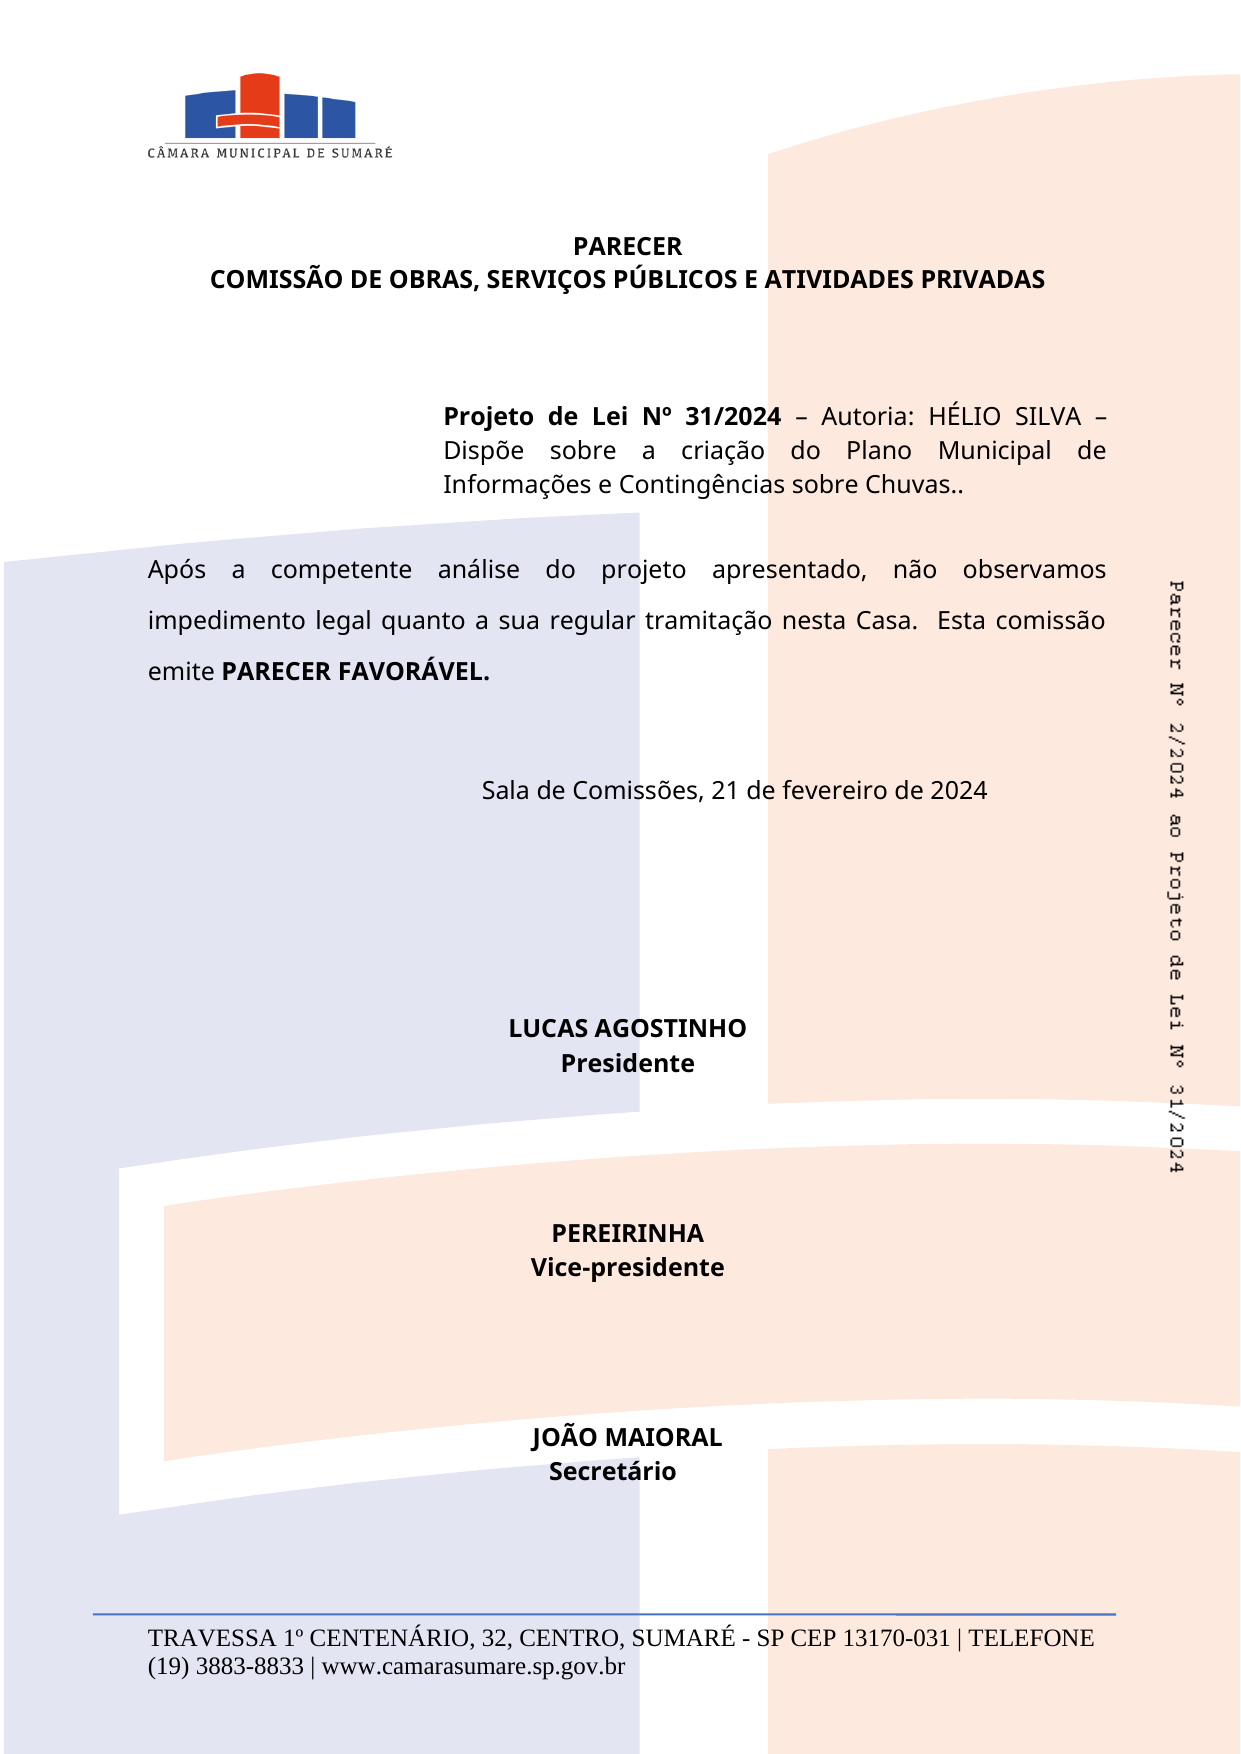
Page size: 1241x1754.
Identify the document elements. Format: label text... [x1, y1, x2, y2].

text JOÃO MAIORAL [148, 1420, 1107, 1454]
picture [1142, 577, 1205, 1177]
text Sala de Comissões, 21 de fevereiro de 2024 [148, 773, 1107, 807]
text Secretário [443, 1454, 1107, 1488]
text PEREIRINHA [148, 1216, 1107, 1249]
text Presidente [148, 1045, 1107, 1079]
picture [147, 73, 394, 160]
text LUCAS AGOSTINHO [148, 1011, 1107, 1045]
text Após a competente análise do projeto apresentado, não observamos impedimento legal quanto a sua regular tramitação nesta Casa. Esta comissão emite PARECER FAVORÁVEL. [148, 552, 1107, 688]
text Projeto de Lei Nº 31/2024 – Autoria: HÉLIO SILVA – Dispõe sobre a criação do Plano Municipal de Informações e Contingências sobre Chuvas.. [443, 398, 1107, 501]
text PARECER [148, 228, 1107, 262]
text Vice-presidente [148, 1249, 1107, 1284]
text COMISSÃO DE OBRAS, SERVIÇOS PÚBLICOS E ATIVIDADES PRIVADAS [148, 262, 1107, 296]
